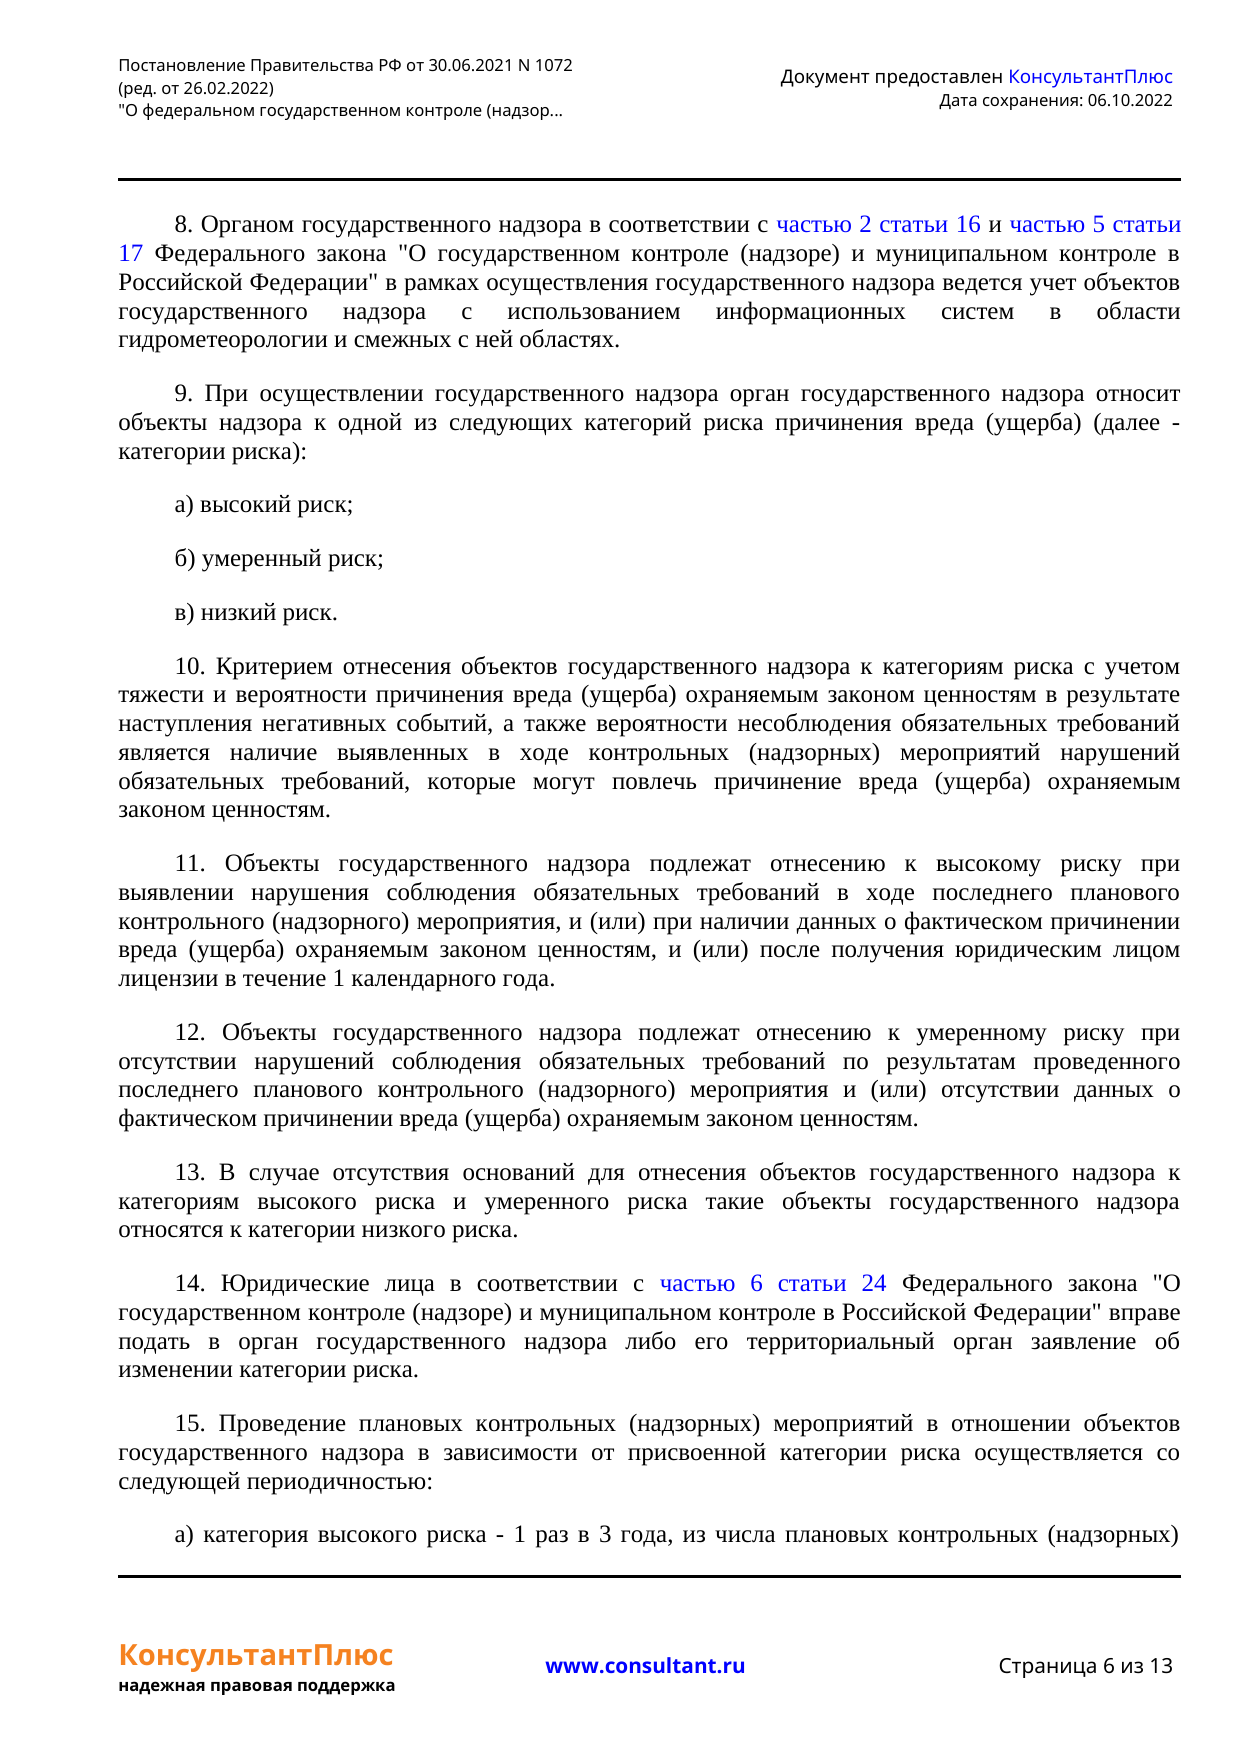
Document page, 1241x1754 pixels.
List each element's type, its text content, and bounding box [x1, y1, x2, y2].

text 14. Юридические лица в соответствии с частью 6 статьи 24 Федерального закона "О государственном контроле (надзоре) и муниципальном контроле в Российской Федерации" вправе подать в орган государственного надзора либо его территориальный орган заявление об изменении категории риска. [118, 1268, 1181, 1383]
text 8. Органом государственного надзора в соответствии с частью 2 статьи 16 и частью 5 статьи 17 Федерального закона "О государственном контроле (надзоре) и муниципальном контроле в Российской Федерации" в рамках осуществления государственного надзора ведется учет объектов государственного надзора с использованием информационных систем в области гидрометеорологии и смежных с ней областях. [118, 209, 1181, 353]
text 15. Проведение плановых контрольных (надзорных) мероприятий в отношении объектов государственного надзора в зависимости от присвоенной категории риска осуществляется со следующей периодичностью: [118, 1408, 1181, 1494]
text б) умеренный риск; [118, 543, 1181, 572]
text в) низкий риск. [118, 597, 1181, 626]
text 11. Объекты государственного надзора подлежат отнесению к высокому риску при выявлении нарушения соблюдения обязательных требований в ходе последнего планового контрольного (надзорного) мероприятия, и (или) при наличии данных о фактическом причинении вреда (ущерба) охраняемым законом ценностям, и (или) после получения юридическим лицом лицензии в течение 1 календарного года. [118, 848, 1181, 992]
text 13. В случае отсутствия оснований для отнесения объектов государственного надзора к категориям высокого риска и умеренного риска такие объекты государственного надзора относятся к категории низкого риска. [118, 1157, 1181, 1243]
text 9. При осуществлении государственного надзора орган государственного надзора относит объекты надзора к одной из следующих категорий риска причинения вреда (ущерба) (далее - категории риска): [118, 378, 1181, 464]
text а) высокий риск; [118, 489, 1181, 518]
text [118, 1519, 1181, 1548]
text 12. Объекты государственного надзора подлежат отнесению к умеренному риску при отсутствии нарушений соблюдения обязательных требований по результатам проведенного последнего планового контрольного (надзорного) мероприятия и (или) отсутствии данных о фактическом причинении вреда (ущерба) охраняемым законом ценностям. [118, 1017, 1181, 1132]
text 10. Критерием отнесения объектов государственного надзора к категориям риска с учетом тяжести и вероятности причинения вреда (ущерба) охраняемым законом ценностям в результате наступления негативных событий, а также вероятности несоблюдения обязательных требований является наличие выявленных в ходе контрольных (надзорных) мероприятий нарушений обязательных требований, которые могут повлечь причинение вреда (ущерба) охраняемым законом ценностям. [118, 651, 1181, 823]
